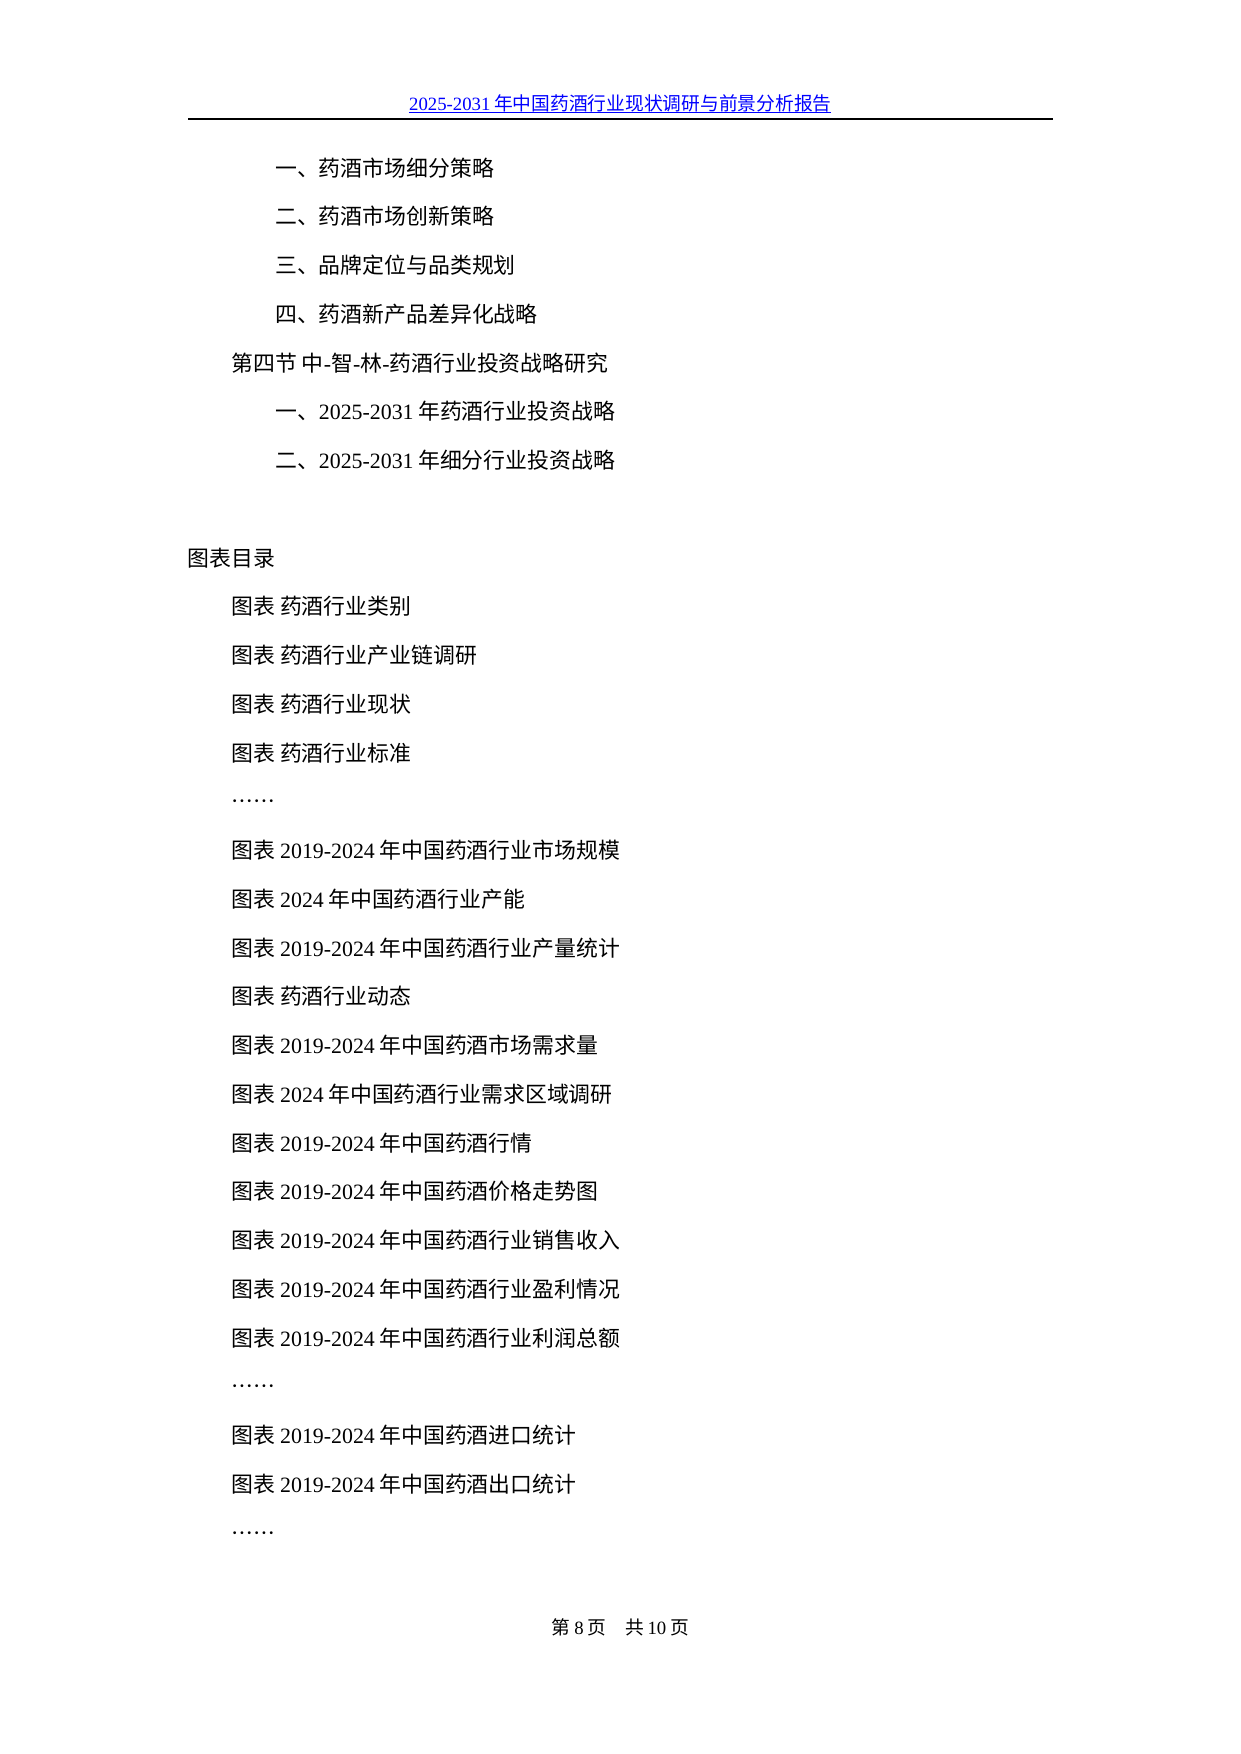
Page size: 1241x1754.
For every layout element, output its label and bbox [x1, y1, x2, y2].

text [187, 150, 1053, 1548]
